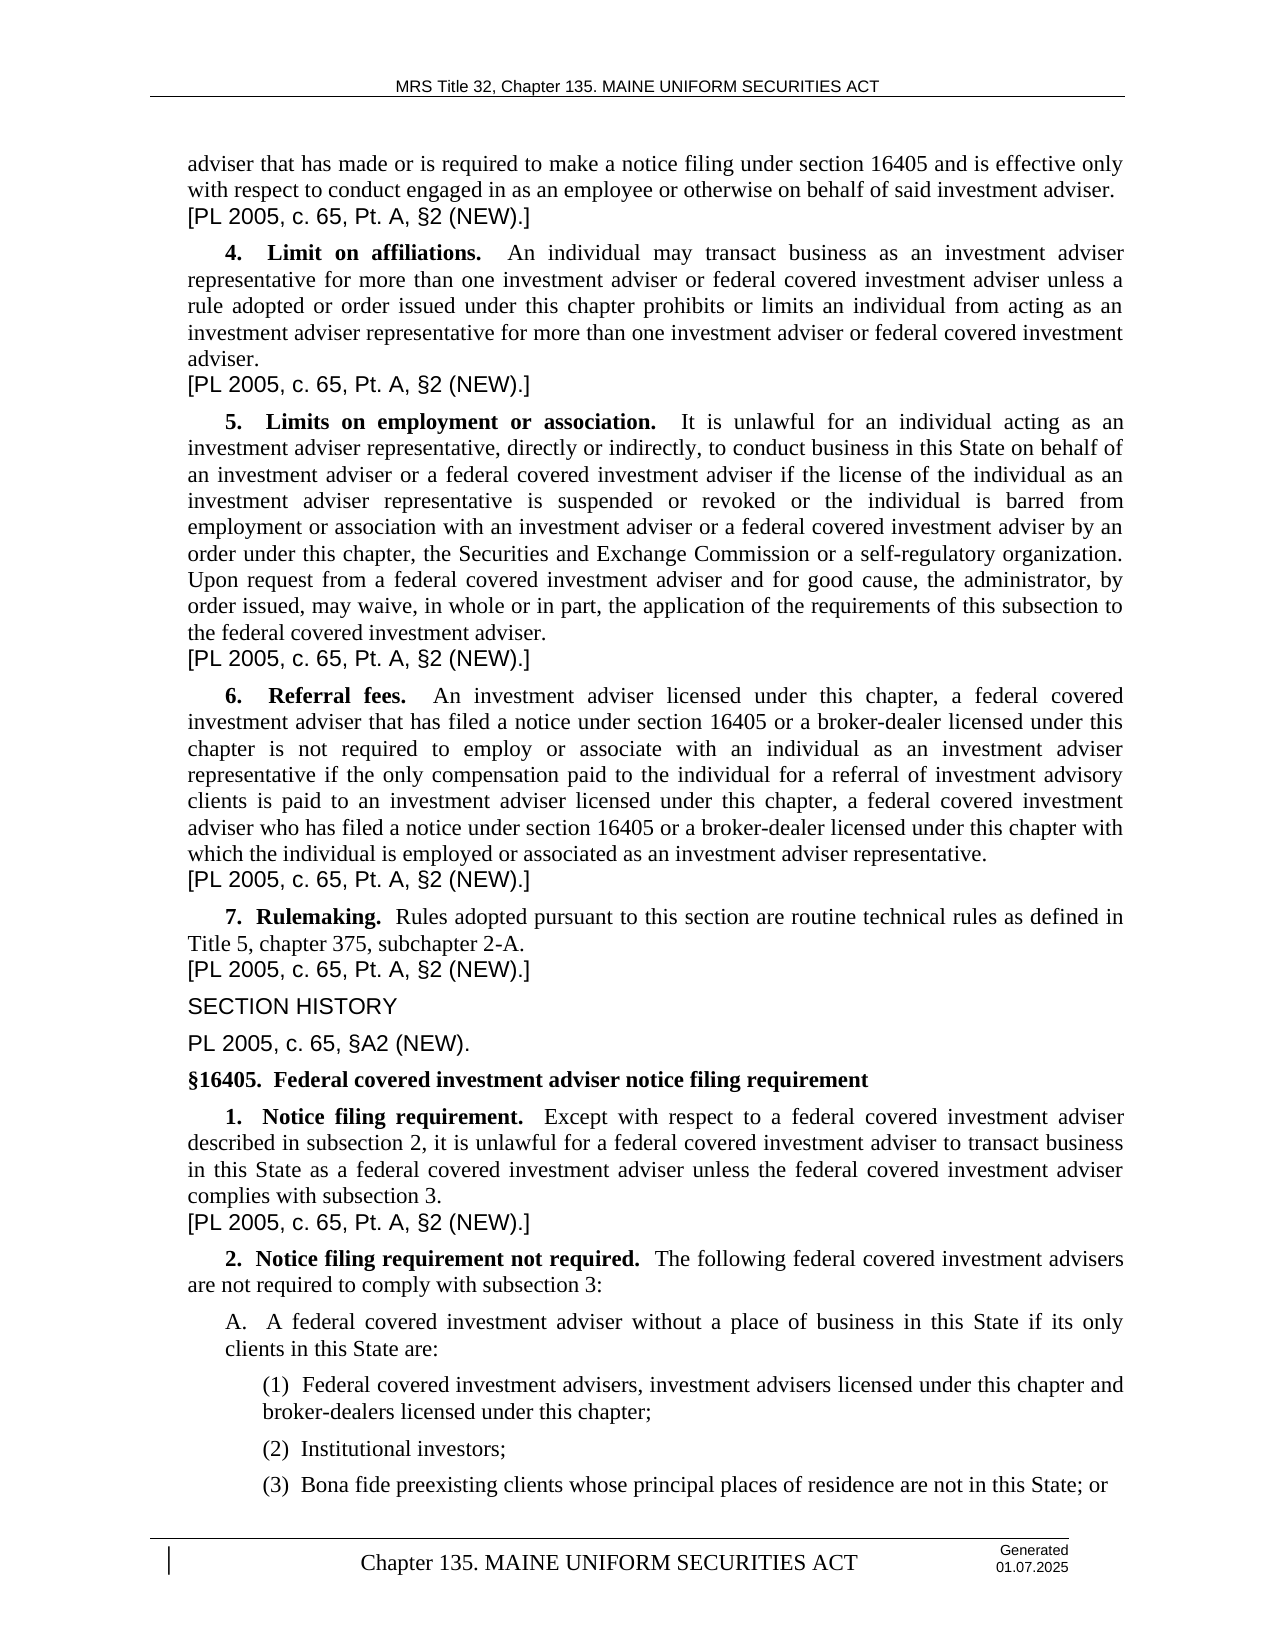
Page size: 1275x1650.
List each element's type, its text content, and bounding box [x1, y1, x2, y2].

text 1. Notice filing requirement. Except with respect to a federal covered investment adviser described in subsection 2, it is unlawful for a federal covered investment adviser to transact business in this State as a federal covered investment adviser unless the federal covered investment adviser complies with subsection 3. [187, 1103, 1125, 1208]
text [PL 2005, c. 65, Pt. A, §2 (NEW).] [187, 203, 1125, 229]
text [PL 2005, c. 65, Pt. A, §2 (NEW).] [187, 956, 1125, 982]
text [187, 150, 1125, 203]
text [PL 2005, c. 65, Pt. A, §2 (NEW).] [187, 645, 1125, 672]
text [PL 2005, c. 65, Pt. A, §2 (NEW).] [187, 866, 1125, 893]
text 7. Rulemaking. Rules adopted pursuant to this section are routine technical rules as defined in Title 5, chapter 375, subchapter 2‑A. [187, 903, 1125, 956]
text (2) Institutional investors; [262, 1434, 1125, 1461]
text (3) Bona fide preexisting clients whose principal places of residence are not in this State; or [262, 1471, 1125, 1498]
text [PL 2005, c. 65, Pt. A, §2 (NEW).] [187, 1208, 1125, 1235]
text 2. Notice filing requirement not required. The following federal covered investment advisers are not required to comply with subsection 3: [187, 1245, 1125, 1298]
text A. A federal covered investment adviser without a place of business in this State if its only clients in this State are: [225, 1308, 1125, 1361]
text SECTION HISTORY [187, 993, 1125, 1019]
text 6. Referral fees. An investment adviser licensed under this chapter, a federal covered investment adviser that has filed a notice under section 16405 or a broker-dealer licensed under this chapter is not required to employ or associate with an individual as an investment adviser representative if the only compensation paid to the individual for a referral of investment advisory clients is paid to an investment adviser licensed under this chapter, a federal covered investment adviser who has filed a notice under section 16405 or a broker-dealer licensed under this chapter with which the individual is employed or associated as an investment adviser representative. [187, 682, 1125, 866]
text 4. Limit on affiliations. An individual may transact business as an investment adviser representative for more than one investment adviser or federal covered investment adviser unless a rule adopted or order issued under this chapter prohibits or limits an individual from acting as an investment adviser representative for more than one investment adviser or federal covered investment adviser. [187, 239, 1125, 371]
text [PL 2005, c. 65, Pt. A, §2 (NEW).] [187, 371, 1125, 398]
text §16405. Federal covered investment adviser notice filing requirement [187, 1066, 1125, 1093]
text PL 2005, c. 65, §A2 (NEW). [187, 1029, 1125, 1056]
text 5. Limits on employment or association. It is unlawful for an individual acting as an investment adviser representative, directly or indirectly, to conduct business in this State on behalf of an investment adviser or a federal covered investment adviser if the license of the individual as an investment adviser representative is suspended or revoked or the individual is barred from employment or association with an investment adviser or a federal covered investment adviser by an order under this chapter, the Securities and Exchange Commission or a self-regulatory organization. Upon request from a federal covered investment adviser and for good cause, the administrator, by order issued, may waive, in whole or in part, the application of the requirements of this subsection to the federal covered investment adviser. [187, 408, 1125, 645]
text (1) Federal covered investment advisers, investment advisers licensed under this chapter and broker-dealers licensed under this chapter; [262, 1371, 1125, 1424]
